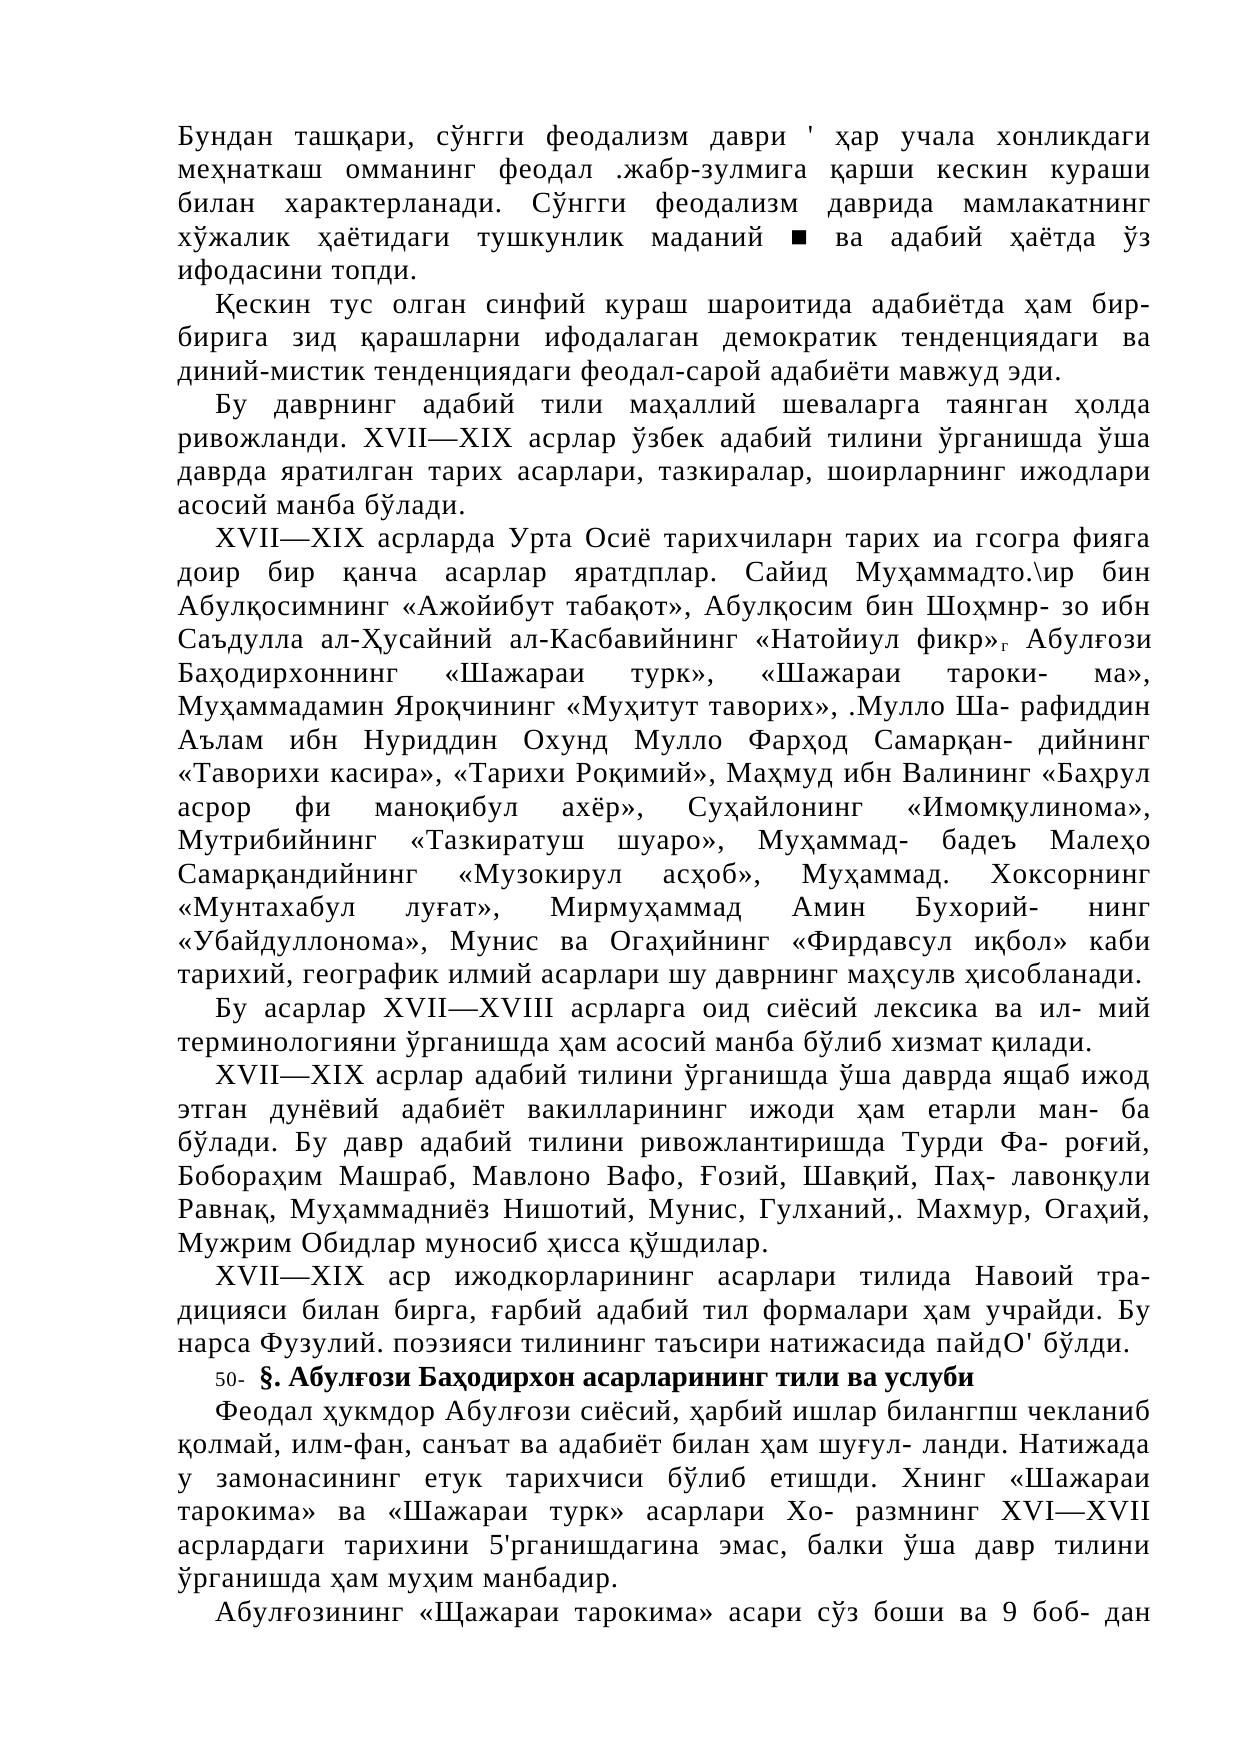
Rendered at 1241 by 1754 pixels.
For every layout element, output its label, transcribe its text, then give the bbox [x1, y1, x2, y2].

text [177, 118, 1152, 286]
text Қескин тус олган синфий кураш шароитида адабиётда ҳам бир- бирига зид қарашларни ифодалаган демократик тенденциядаги ва диний-мистик тенденциядаги феодал-сарой адабиёти мавжуд эди. [177, 286, 1152, 386]
text XVII—XIX асрлар адабий тилини ўрганишда ўша даврда ящаб ижод этган дунёвий адабиёт вакилларининг ижоди ҳам етарли ман- ба бўлади. Бу давр адабий тилини ривожлантиришда Турди Фа- роғий, Бобораҳим Машраб, Мавлоно Вафо, Ғозий, Шавқий, Паҳ- лавонқули Равнақ, Муҳаммадниёз Нишотий, Мунис, Гулханий,. Махмур, Огаҳий, Мужрим Обидлар муносиб ҳисса қўшдилар. [177, 1057, 1152, 1258]
text XVII—XIX асрларда Урта Осиё тарихчиларн тарих иа гсогра фияга доир бир қанча асарлар яратдплар. Сайид Муҳаммадто.\ир бин Абулқосимнинг «Ажойибут табақот», Абулқосим бин Шоҳмнр- зо ибн Саъдулла ал-Ҳусайний ал-Касбавийнинг «Натойиул фикр»г Абулғози Баҳодирхоннинг «Шажараи турк», «Шажараи тароки- ма», Муҳаммадамин Яроқчининг «Муҳитут таворих», .Мулло Ша- рафиддин Аълам ибн Нуриддин Охунд Мулло Фарҳод Самарқан- дийнинг «Таворихи касира», «Тарихи Роқимий», Маҳмуд ибн Валининг «Баҳрул асрор фи маноқибул ахёр», Суҳайлонинг «Имомқулинома», Мутрибийнинг «Тазкиратуш шуаро», Муҳаммад- бадеъ Малеҳо Самарқандийнинг «Музокирул асҳоб», Муҳаммад. Хоксорнинг «Мунтахабул луғат», Мирмуҳаммад Амин Бухорий- нинг «Убайдуллонома», Мунис ва Огаҳийнинг «Фирдавсул иқбол» каби тарихий, географик илмий асарлари шу даврнинг маҳсулв ҳисобланади. [177, 521, 1152, 990]
text Феодал ҳукмдор Абулғози сиёсий, ҳарбий ишлар билангпш чекланиб қолмай, илм-фан, санъат ва адабиёт билан ҳам шуғул- ланди. Натижада у замонасининг етук тарихчиси бўлиб етишди. Хнинг «Шажараи тарокима» ва «Шажараи турк» асарлари Хо- размнинг XVI—XVII асрлардаги тарихини 5'рганишдагина эмас, балки ўша давр тилини ўрганишда ҳам муҳим манбадир. [177, 1393, 1152, 1594]
text Бу даврнинг адабий тили маҳаллий шеваларга таянган ҳолда ривожланди. XVII—XIX асрлар ўзбек адабий тилини ўрганишда ўша даврда яратилган тарих асарлари, тазкиралар, шоирларнинг ижодлари асосий манба бўлади. [177, 386, 1152, 521]
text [177, 1594, 1152, 1627]
list §. Абулғози Баҳодирхон асарларининг тили ва услуби [177, 1359, 1152, 1393]
text Бу асарлар XVII—XVIII асрларга оид сиёсий лексика ва ил- мий терминологияни ўрганишда ҳам асосий манба бўлиб хизмат қилади. [177, 990, 1152, 1057]
text XVII—XIX аср ижодкорларининг асарлари тилида Навоий тра- дицияси билан бирга, ғарбий адабий тил формалари ҳам учрайди. Бу нарса Фузулий. поэзияси тилининг таъсири натижасида пайдО' бўлди. [177, 1258, 1152, 1359]
